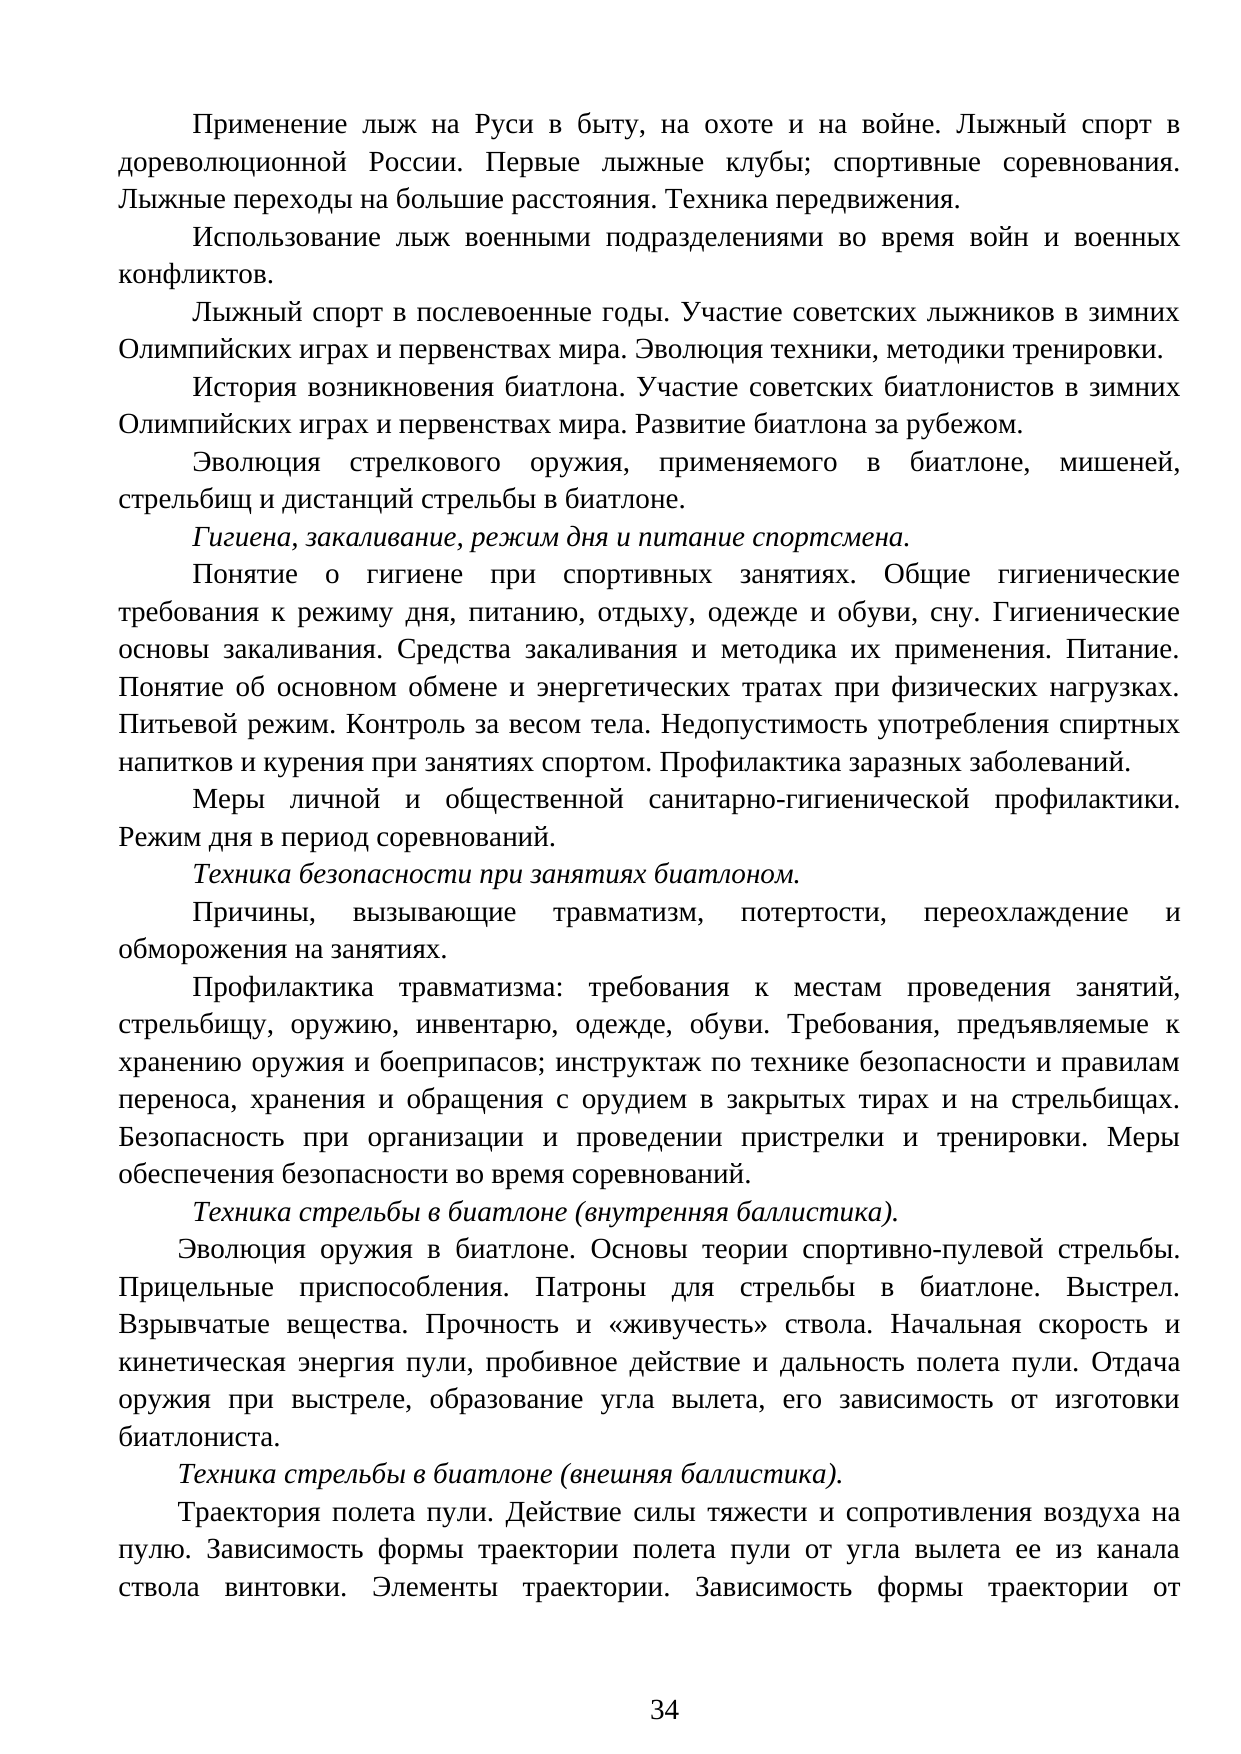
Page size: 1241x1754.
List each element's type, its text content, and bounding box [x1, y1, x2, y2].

text Профилактика травматизма: требования к местам проведения занятий, стрельбищу, оружию, инвентарю, одежде, обуви. Требования, предъявляемые к хранению оружия и боеприпасов; инструктаж по технике безопасности и правилам переноса, хранения и обращения с орудием в закрытых тирах и на стрельбищах. Безопасность при организации и проведении пристрелки и тренировки. Меры обеспечения безопасности во время соревнований. [118, 966, 1181, 1191]
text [118, 1491, 1181, 1603]
text Техника стрельбы в биатлоне (внешняя баллистика). [118, 1453, 1181, 1491]
text Понятие о гигиене при спортивных занятиях. Общие гигиенические требования к режиму дня, питанию, отдыху, одежде и обуви, сну. Гигиенические основы закаливания. Средства закаливания и методика их применения. Питание. Понятие об основном обмене и энергетических тратах при физических нагрузках. Питьевой режим. Контроль за весом тела. Недопустимость употребления спиртных напитков и курения при занятиях спортом. Профилактика заразных заболеваний. [118, 553, 1181, 778]
text Эволюция оружия в биатлоне. Основы теории спортивно-пулевой стрельбы. Прицельные приспособления. Патроны для стрельбы в биатлоне. Выстрел. Взрывчатые вещества. Прочность и «живучесть» ствола. Начальная скорость и кинетическая энергия пули, пробивное действие и дальность полета пули. Отдача оружия при выстреле, образование угла вылета, его зависимость от изготовки биатлониста. [118, 1228, 1181, 1453]
text Использование лыж военными подразделениями во время войн и военных конфликтов. [118, 216, 1181, 291]
text Меры личной и общественной санитарно-гигиенической профилактики. Режим дня в период соревнований. [118, 778, 1181, 853]
text Причины, вызывающие травматизм, потертости, переохлаждение и обморожения на занятиях. [118, 891, 1181, 966]
text Эволюция стрелкового оружия, применяемого в биатлоне, мишеней, стрельбищ и дистанций стрельбы в биатлоне. [118, 441, 1181, 516]
text История возникновения биатлона. Участие советских биатлонистов в зимних Олимпийских играх и первенствах мира. Развитие биатлона за рубежом. [118, 366, 1181, 441]
text Применение лыж на Руси в быту, на охоте и на войне. Лыжный спорт в дореволюционной России. Первые лыжные клубы; спортивные соревнования. Лыжные переходы на большие расстояния. Техника передвижения. [118, 103, 1181, 216]
subtitle Гигиена, закаливание, режим дня и питание спортсмена. [118, 516, 1181, 553]
text Лыжный спорт в послевоенные годы. Участие советских лыжников в зимних Олимпийских играх и первенствах мира. Эволюция техники, методики тренировки. [118, 291, 1181, 366]
subtitle Техника безопасности при занятиях биатлоном. [118, 853, 1181, 891]
text Техника стрельбы в биатлоне (внутренняя баллистика). [118, 1191, 1181, 1228]
